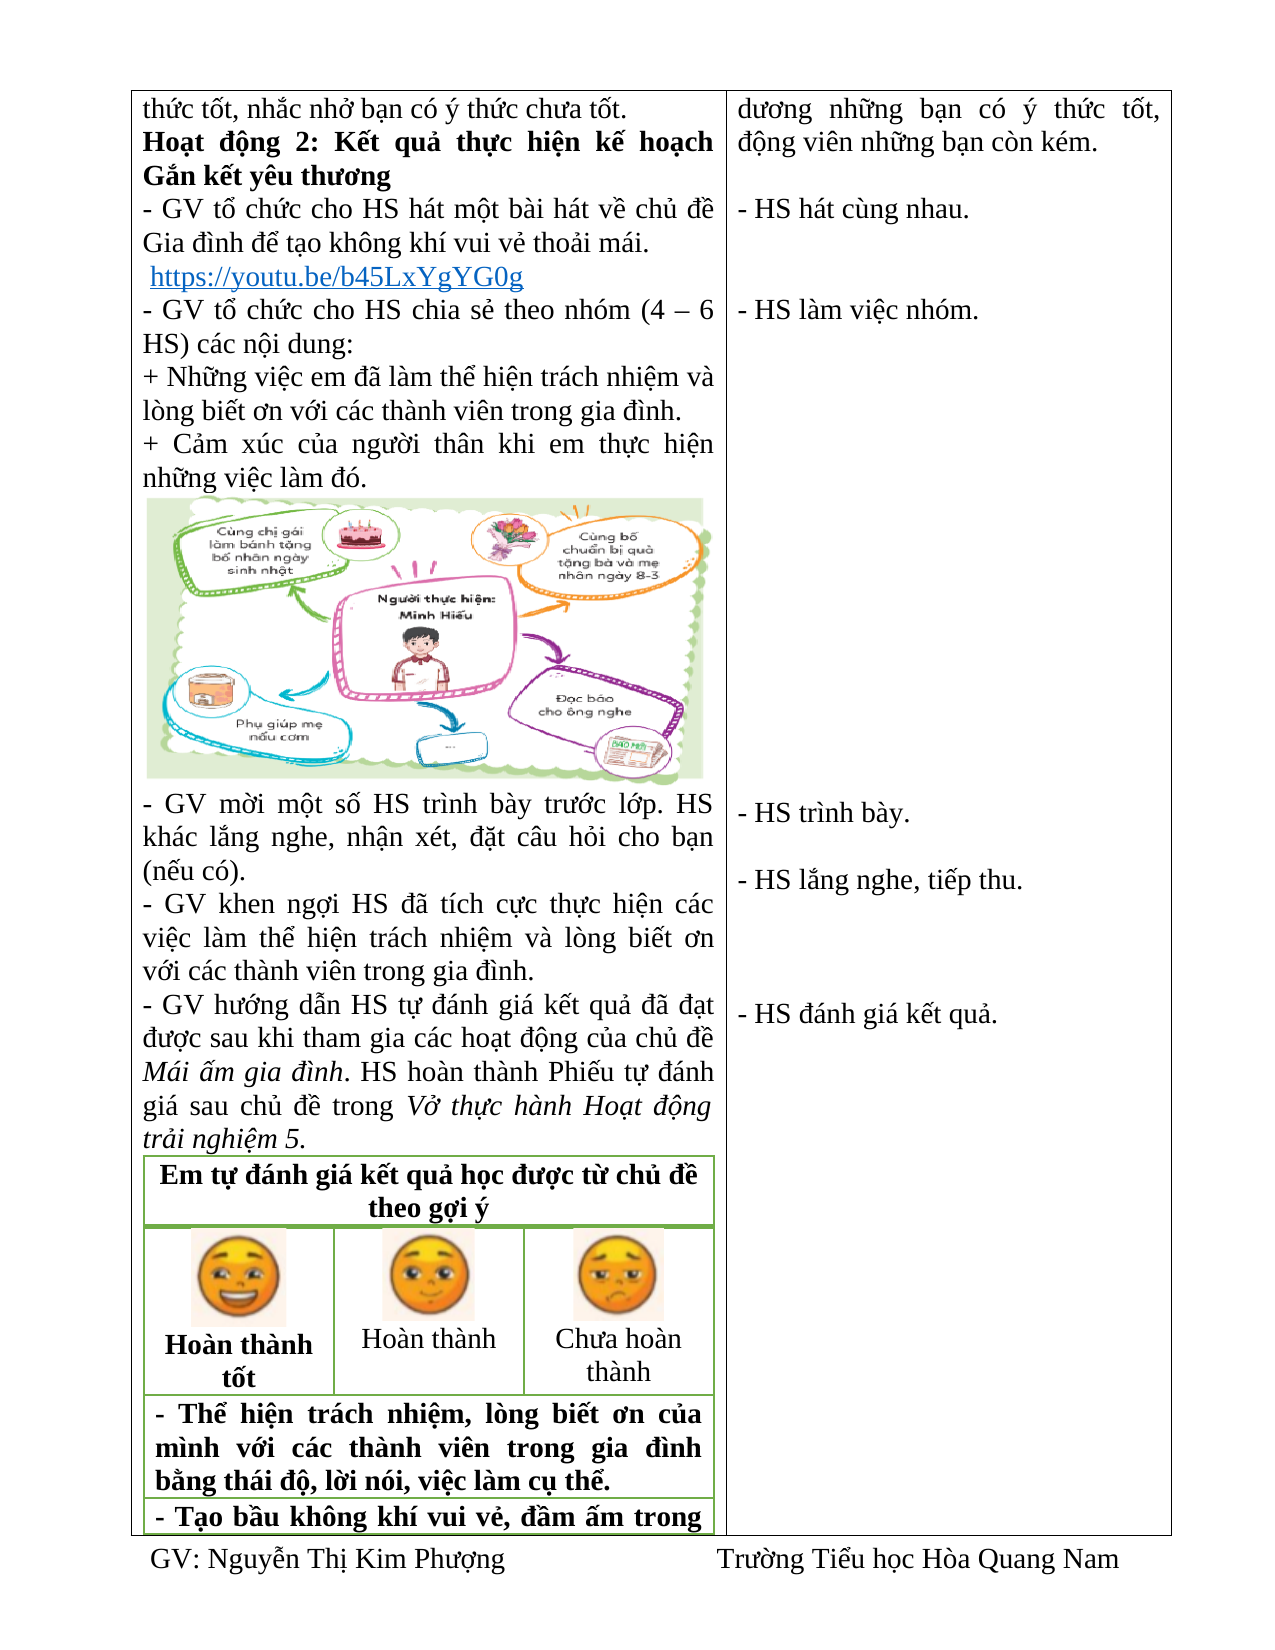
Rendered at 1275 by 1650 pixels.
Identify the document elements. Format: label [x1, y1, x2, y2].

picture [191, 1228, 287, 1327]
table_cell [727, 91, 1171, 1534]
picture [573, 1228, 664, 1321]
picture [382, 1228, 475, 1321]
table_cell [132, 91, 726, 1534]
picture [144, 493, 713, 786]
